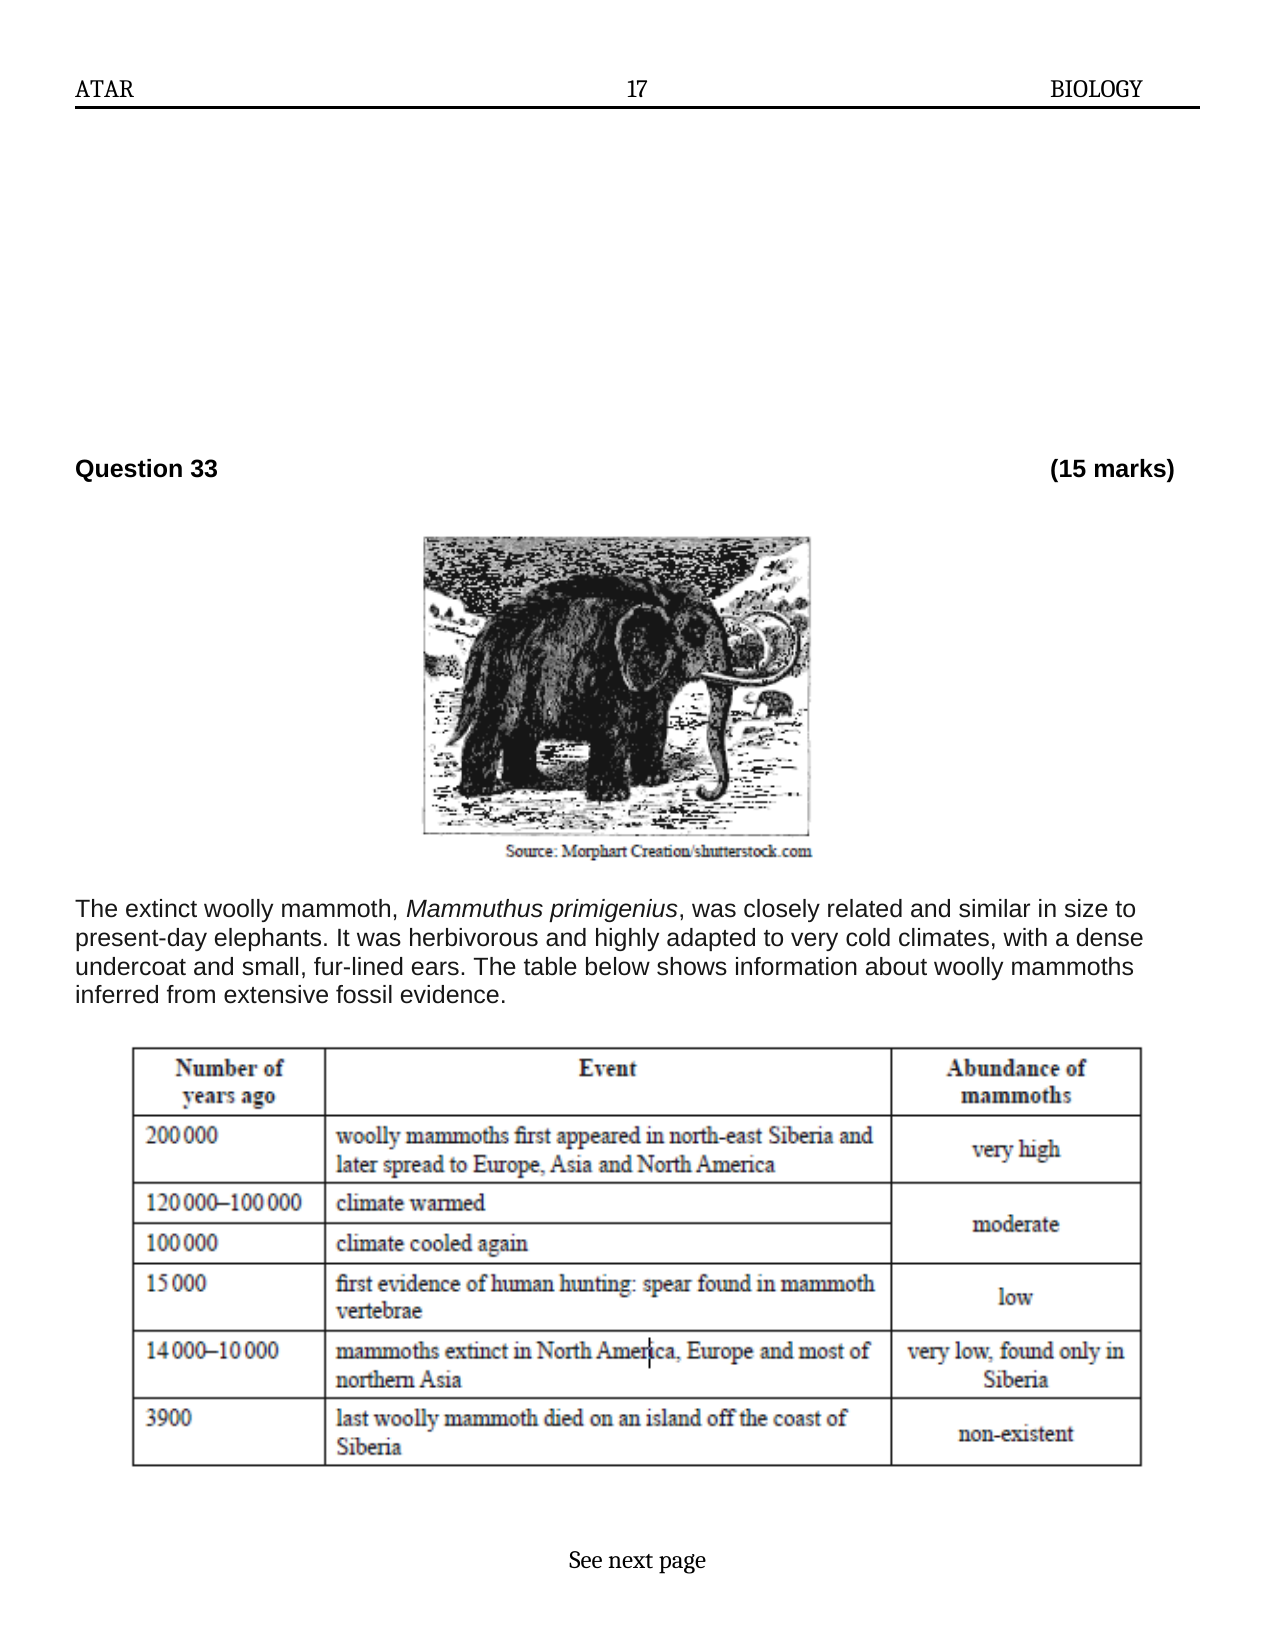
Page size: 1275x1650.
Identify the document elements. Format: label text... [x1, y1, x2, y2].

text present-day elephants. It was herbivorous and highly adapted to very cold climates, with a dense undercoat and small, fur-lined ears. The table below shows information about woolly mammoths inferred from extensive fossil evidence. [75, 923, 1200, 1009]
picture [125, 1042, 1150, 1486]
picture [403, 511, 872, 866]
text Question 33 (15 marks) [75, 454, 1200, 483]
text The extinct woolly mammoth, Mammuthus primigenius, was closely related and similar in size to [75, 894, 1200, 923]
